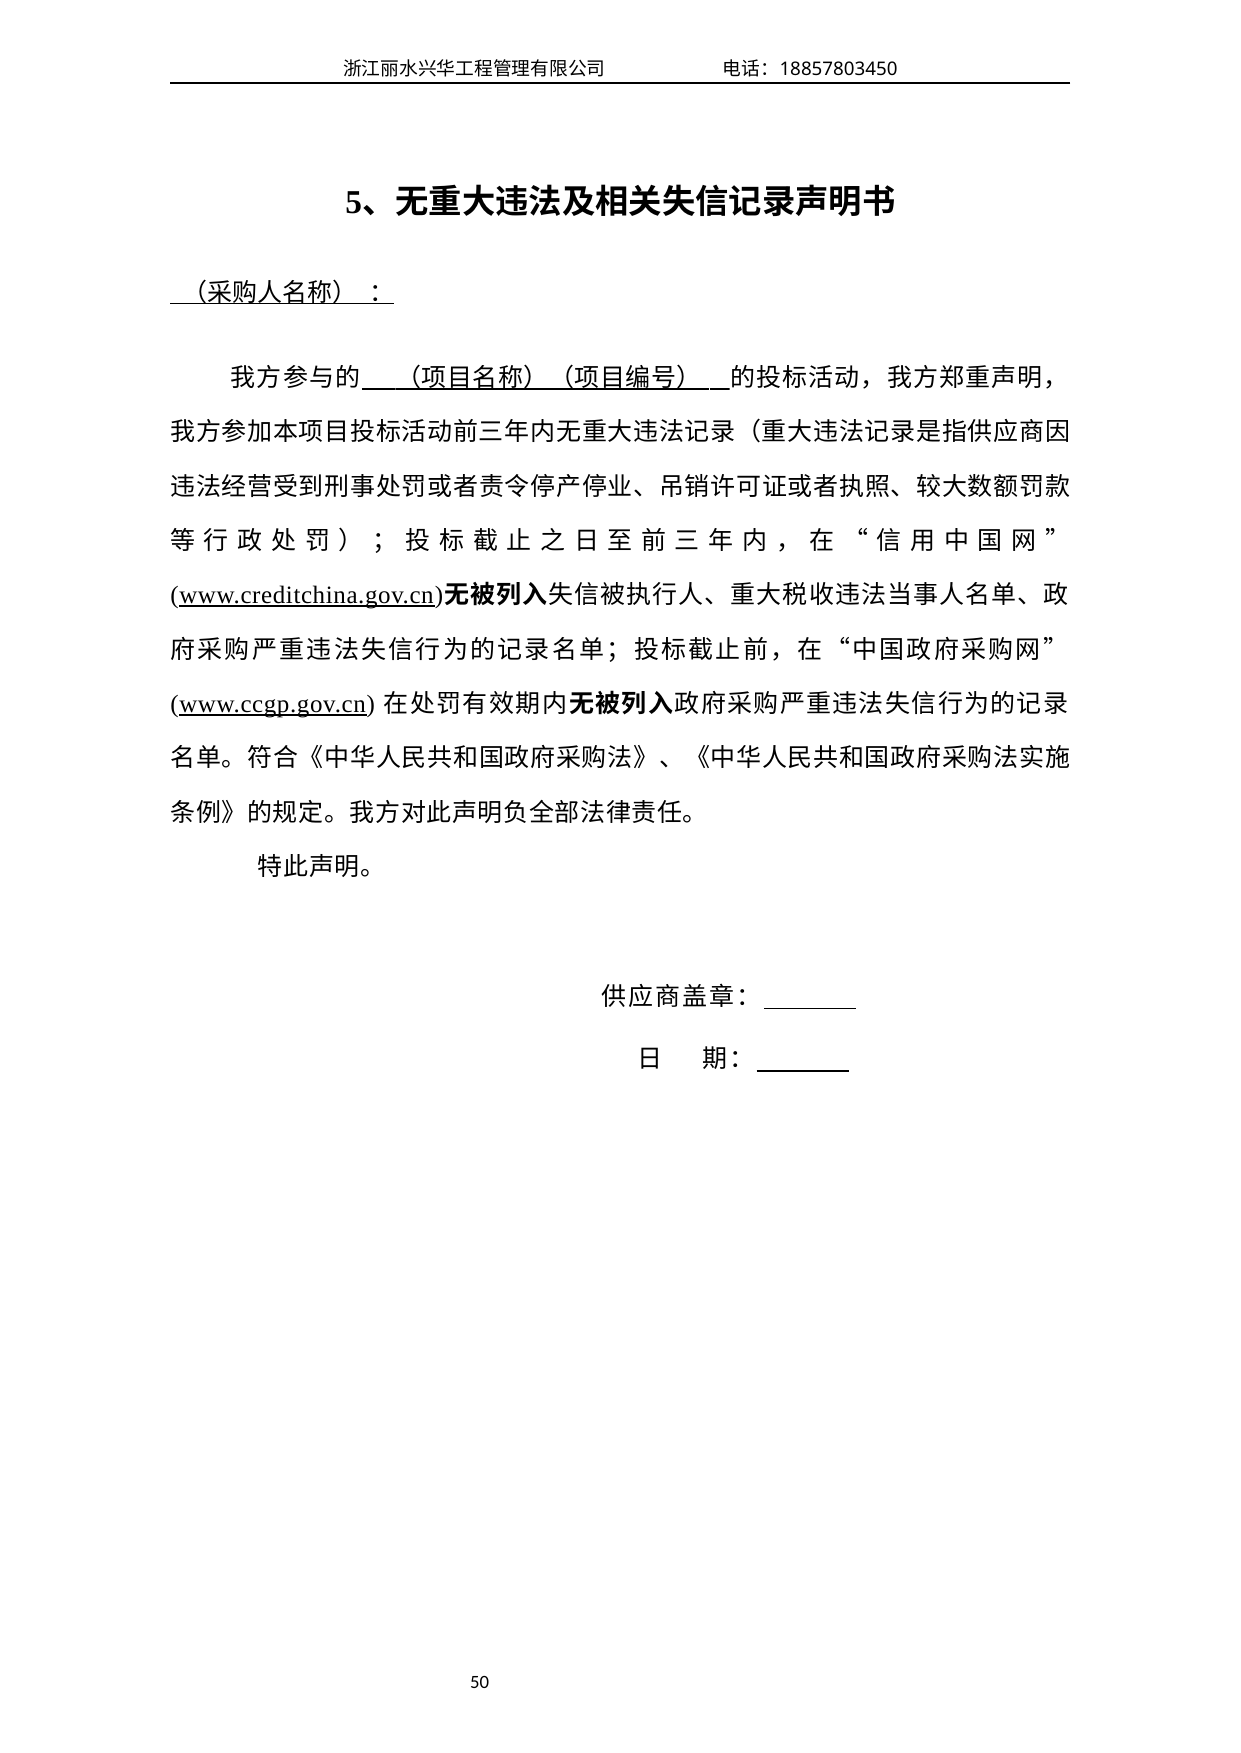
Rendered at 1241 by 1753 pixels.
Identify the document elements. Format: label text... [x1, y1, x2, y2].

text （采购人名称） ： [170, 272, 1070, 308]
subtitle 5、无重大违法及相关失信记录声明书 [170, 175, 1070, 223]
text 供应商盖章： [170, 977, 1070, 1013]
text 我方参与的 （项目名称）（项目编号） 的投标活动，我方郑重声明，我方参加本项目投标活动前三年内无重大违法记录（重大违法记录是指供应商因违法经营受到刑事处罚或者责令停产停业、吊销许可证或者执照、较大数额罚款等行政处罚）；投标截止之日至前三年内，在“信用中国网” (www.creditchina.gov.cn)无被列入失信被执行人、重大税收违法当事人名单、政府采购严重违法失信行为的记录名单；投标截止前，在“中国政府采购网”(www.ccgp.gov.cn) 在处罚有效期内无被列入政府采购严重违法失信行为的记录名单。符合《中华人民共和国政府采购法》、《中华人民共和国政府采购法实施条例》的规定。我方对此声明负全部法律责任。 [170, 357, 1070, 828]
text 特此声明。 [170, 847, 1070, 883]
text 日 期： [170, 1031, 1070, 1077]
